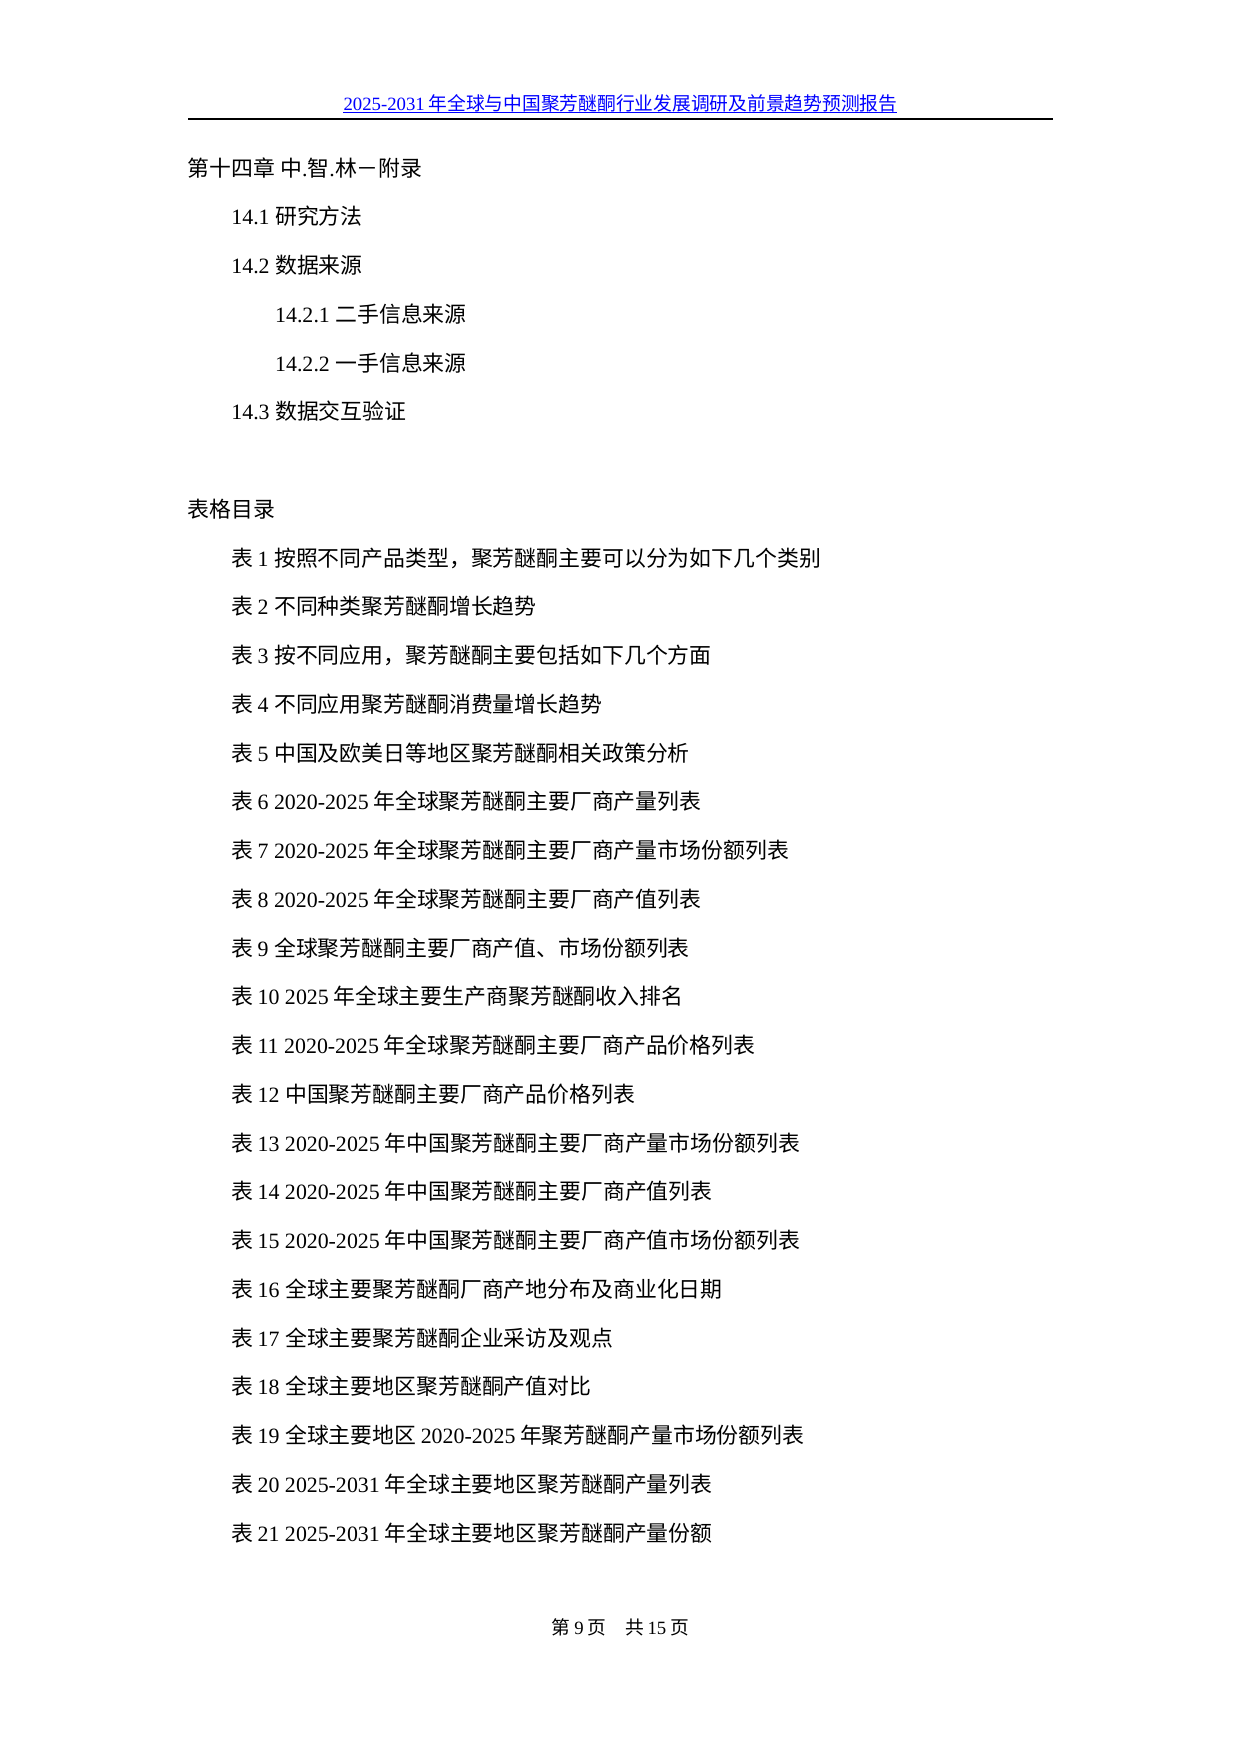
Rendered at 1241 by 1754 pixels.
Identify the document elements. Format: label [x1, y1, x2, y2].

text [187, 150, 1053, 1548]
